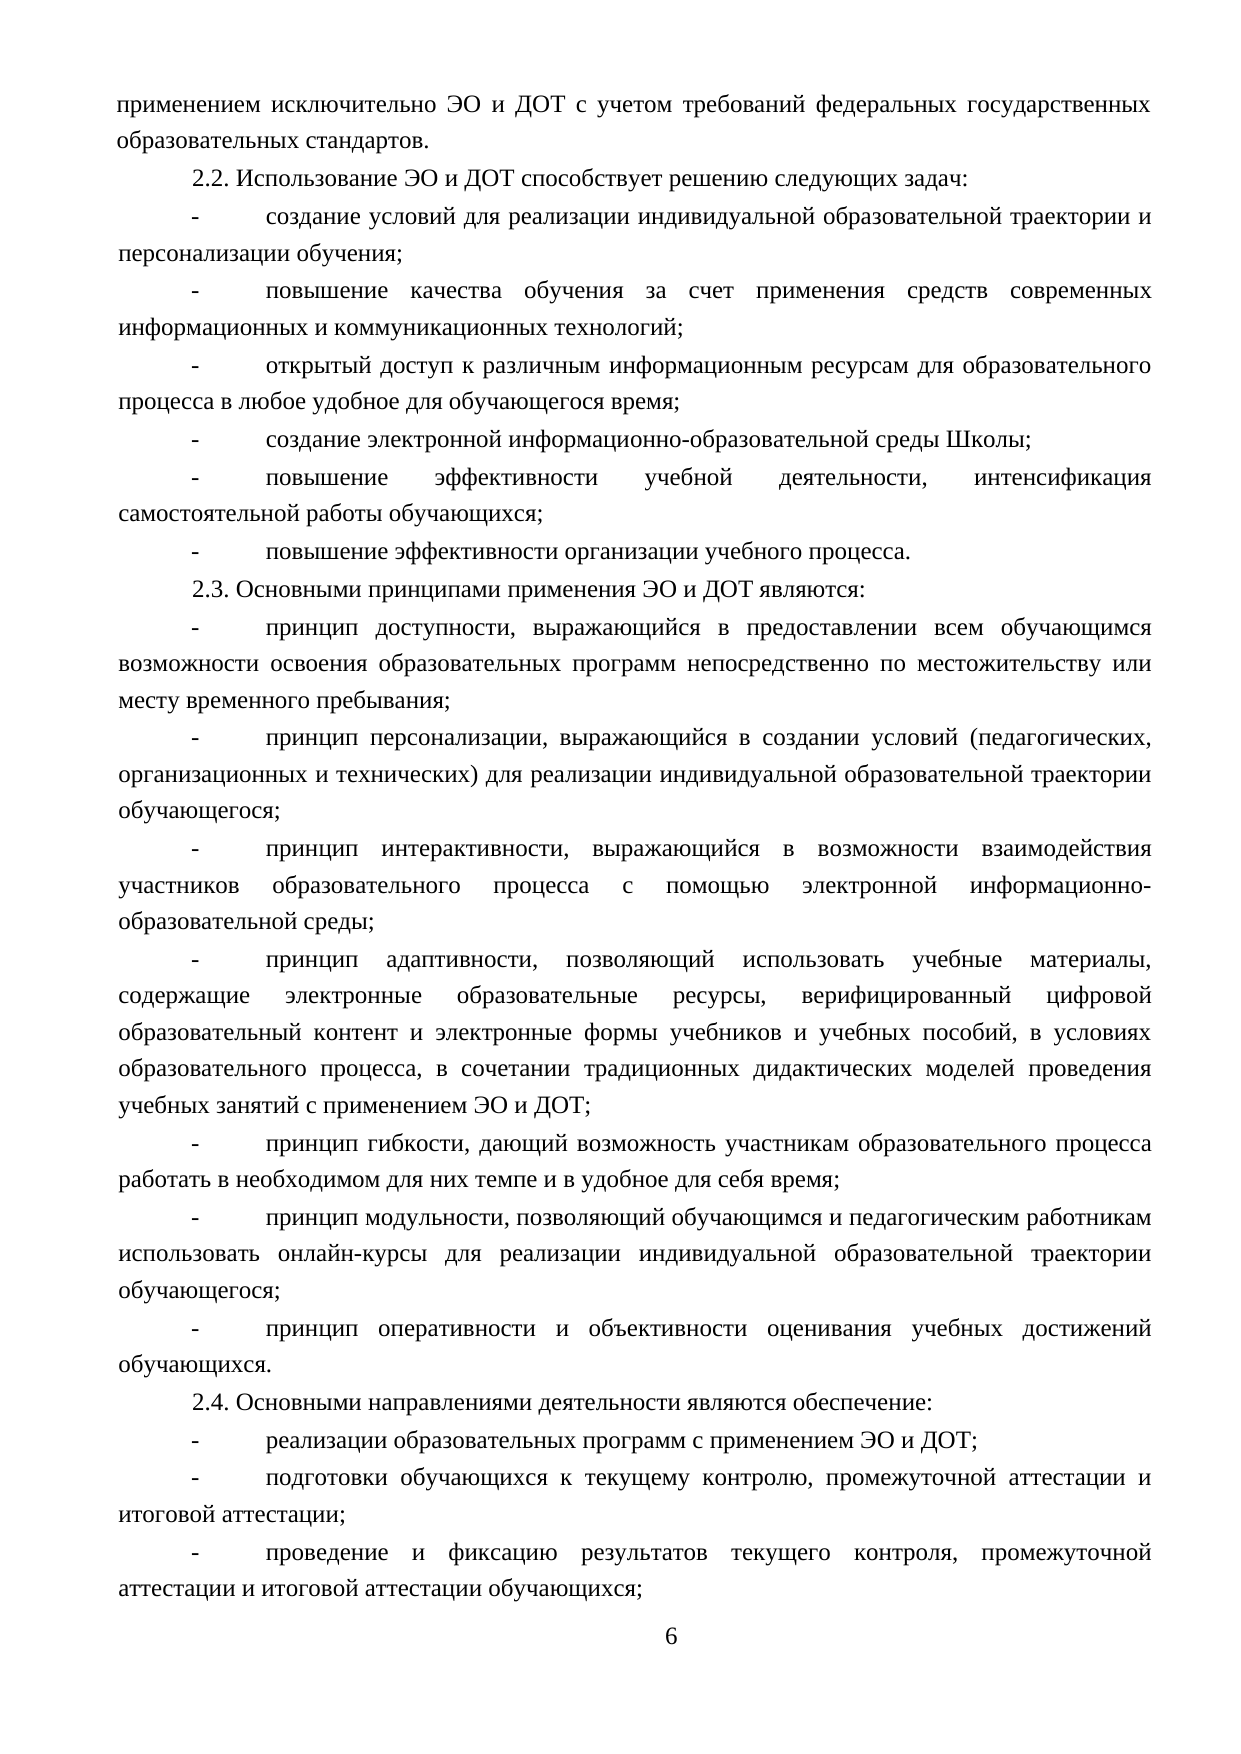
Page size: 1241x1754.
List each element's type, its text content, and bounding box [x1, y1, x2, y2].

list создание электронной информационно-образовательной среды Школы; [118, 424, 1152, 453]
text 2.4. Основными направлениями деятельности являются обеспечение: [192, 1387, 1152, 1416]
list проведение и фиксацию результатов текущего контроля, промежуточной аттестации и итоговой аттестации обучающихся; [118, 1537, 1152, 1602]
list принцип доступности, выражающийся в предоставлении всем обучающимся возможности освоения образовательных программ непосредственно по местожительству или месту временного пребывания; [118, 612, 1152, 713]
list повышение эффективности учебной деятельности, интенсификация самостоятельной работы обучающихся; [118, 462, 1152, 527]
list открытый доступ к различным информационным ресурсам для образовательного процесса в любое удобное для обучающегося время; [118, 350, 1152, 415]
text 2.2. Использование ЭО и ДОТ способствует решению следующих задач: [192, 163, 1152, 192]
list подготовки обучающихся к текущему контролю, промежуточной аттестации и итоговой аттестации; [118, 1462, 1152, 1528]
list принцип гибкости, дающий возможность участникам образовательного процесса работать в необходимом для них темпе и в удобное для себя время; [118, 1128, 1152, 1193]
list принцип адаптивности, позволяющий использовать учебные материалы, содержащие электронные образовательные ресурсы, верифицированный цифровой образовательный контент и электронные формы учебников и учебных пособий, в условиях образовательного процесса, в сочетании традиционных дидактических моделей проведения учебных занятий с применением ЭО и ДОТ; [118, 944, 1152, 1118]
list создание условий для реализации индивидуальной образовательной траектории и персонализации обучения; [118, 201, 1152, 266]
list принцип оперативности и объективности оценивания учебных достижений обучающихся. [118, 1313, 1152, 1378]
list принцип интерактивности, выражающийся в возможности взаимодействия участников образовательного процесса с помощью электронной информационно-образовательной среды; [118, 833, 1152, 935]
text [116, 89, 1152, 154]
list реализации образовательных программ с применением ЭО и ДОТ; [118, 1425, 1152, 1453]
list принцип персонализации, выражающийся в создании условий (педагогических, организационных и технических) для реализации индивидуальной образовательной траектории обучающегося; [118, 722, 1152, 824]
list повышение эффективности организации учебного процесса. [118, 536, 1152, 565]
list повышение качества обучения за счет применения средств современных информационных и коммуникационных технологий; [118, 276, 1152, 341]
list принцип модульности, позволяющий обучающимся и педагогическим работникам использовать онлайн-курсы для реализации индивидуальной образовательной траектории обучающегося; [118, 1202, 1152, 1303]
text 2.3. Основными принципами применения ЭО и ДОТ являются: [192, 574, 1152, 603]
